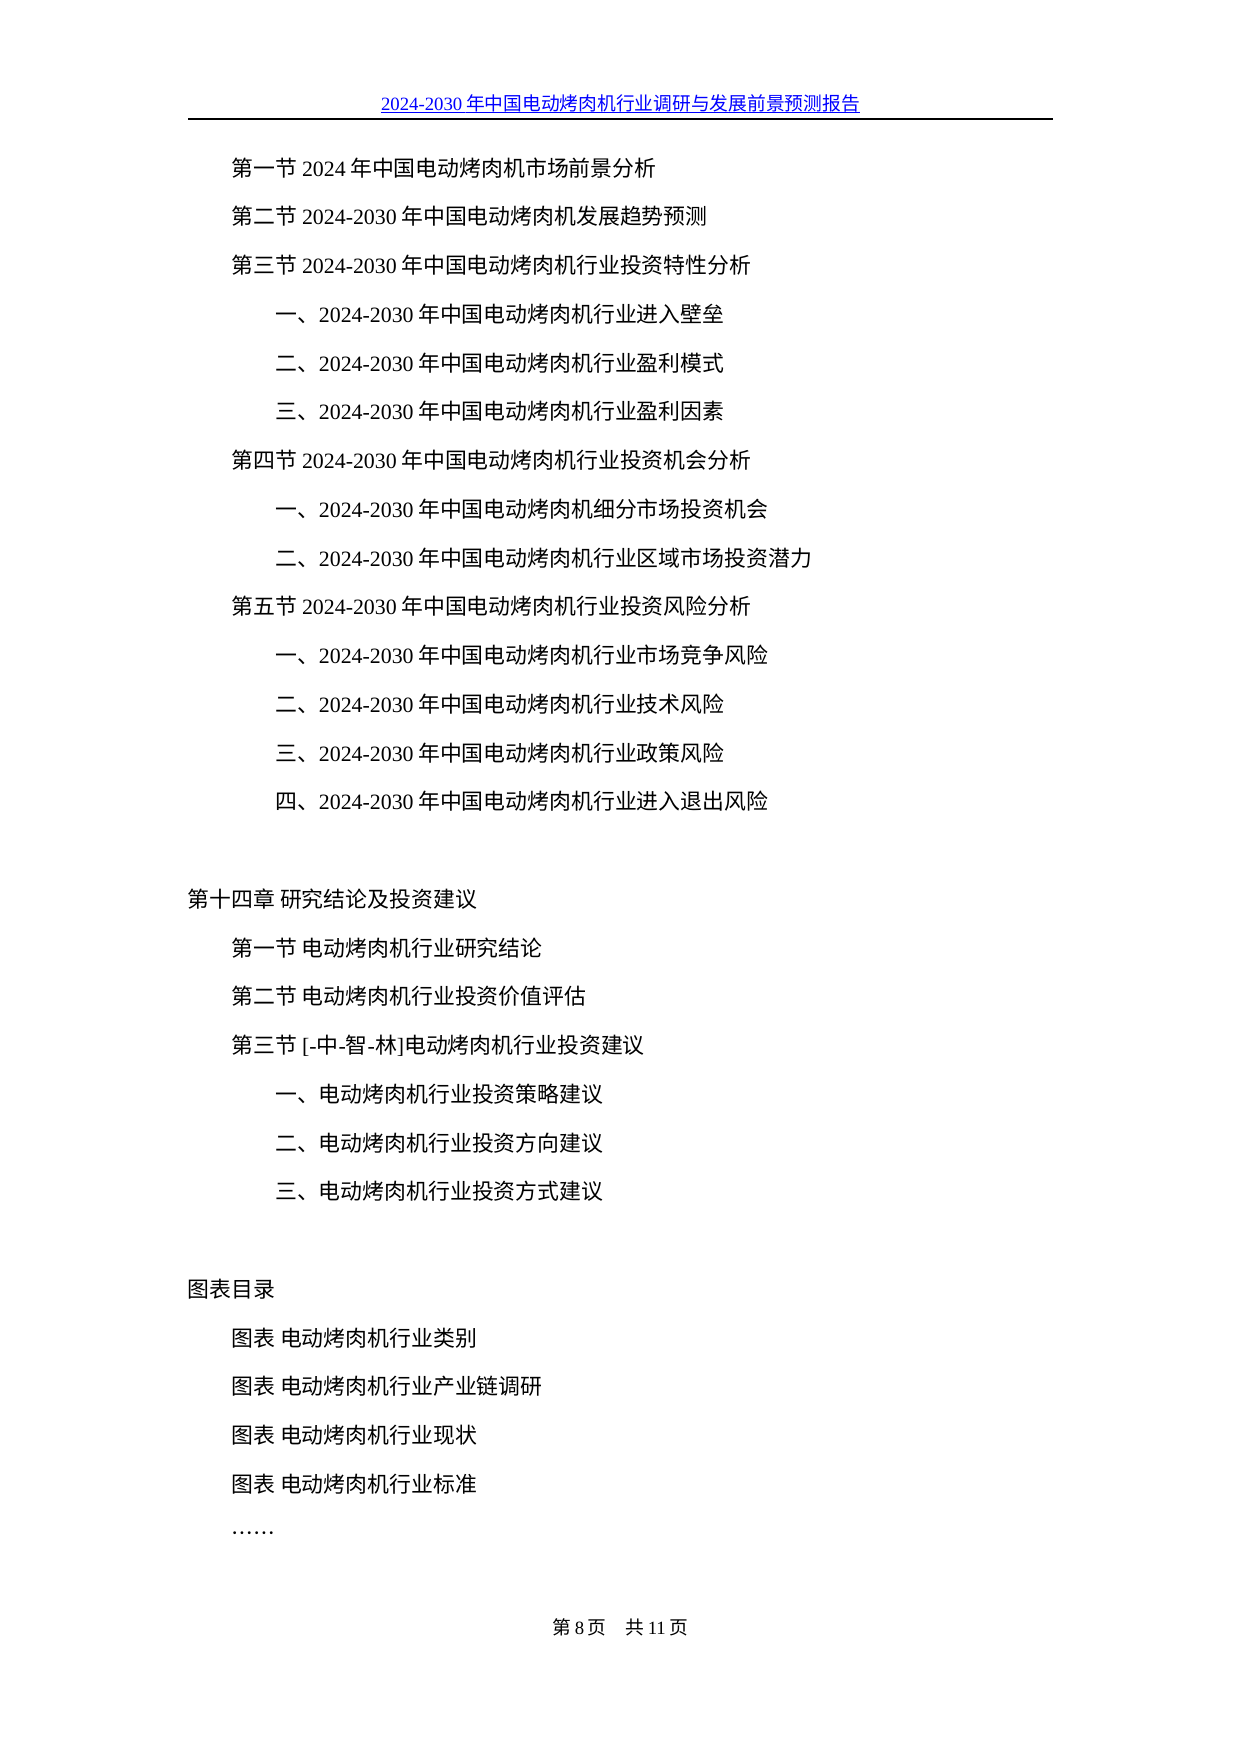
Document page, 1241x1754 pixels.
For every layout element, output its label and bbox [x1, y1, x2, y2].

text [187, 150, 1053, 1548]
